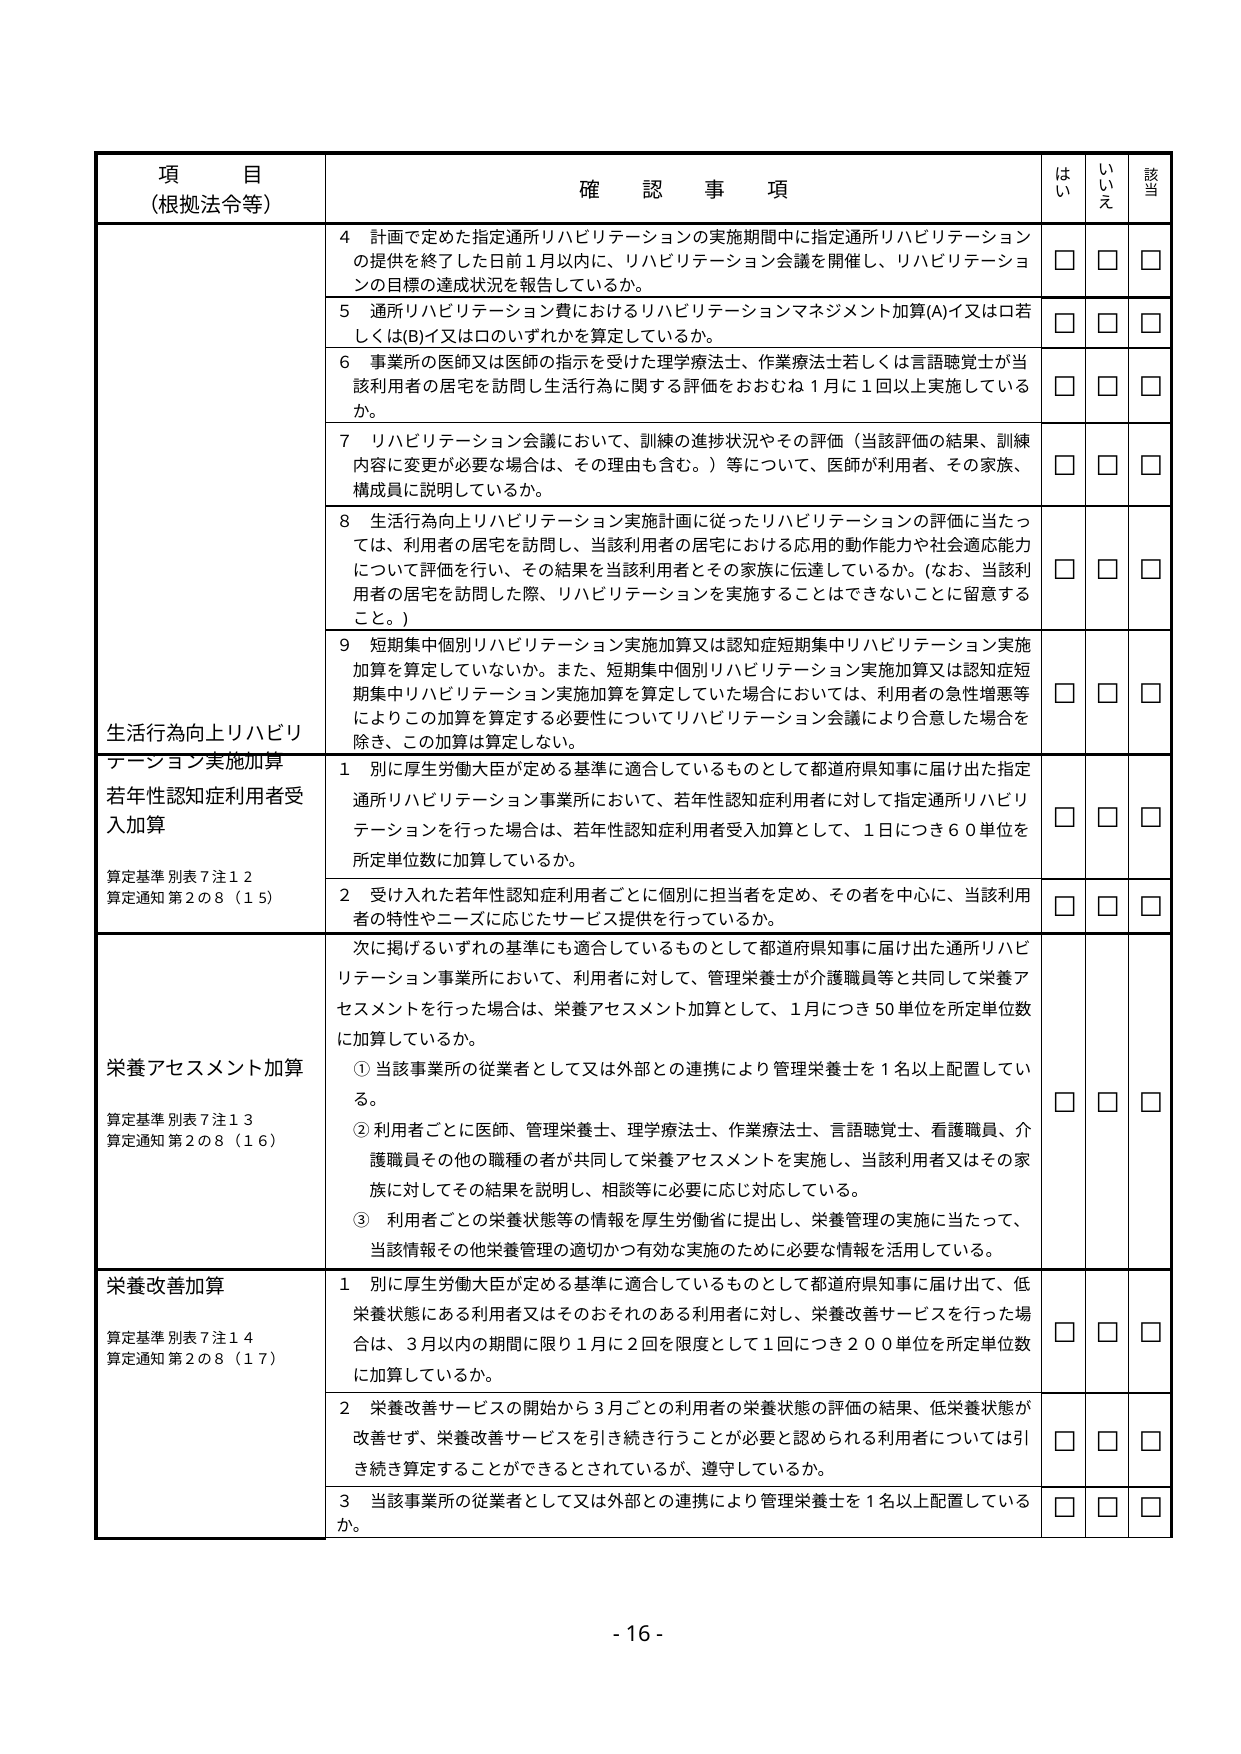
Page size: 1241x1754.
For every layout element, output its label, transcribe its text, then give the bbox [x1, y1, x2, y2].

table_header 該当 なし [1129, 155, 1170, 222]
table_header 確 認 事 項 [326, 155, 1041, 222]
table_cell 栄養アセスメント加算 算定基準 別表７注１３ 算定通知 第２の８（１６） [98, 935, 325, 1268]
table_cell ２ 栄養改善サービスの開始から3月ごとの利用者の栄養状態の評価の結果、低栄養状態が改善せず、栄養改善サービスを引き続き行うことが必要と認められる利用者については引き続き算定することができるとされているが、遵守しているか。 [326, 1393, 1041, 1486]
table_cell １ 別に厚生労働大臣が定める基準に適合しているものとして都道府県知事に届け出た指定通所リハビリテーション事業所において、若年性認知症利用者に対して指定通所リハビリテーションを行った場合は、若年性認知症利用者受入加算として、１日につき６０単位を所定単位数に加算しているか。 [326, 756, 1041, 877]
table_cell ７ リハビリテーション会議において、訓練の進捗状況やその評価（当該評価の結果、訓練内容に変更が必要な場合は、その理由も含む。）等について、医師が利用者、その家族、構成員に説明しているか。 [326, 423, 1041, 505]
table_cell ２ 受け入れた若年性認知症利用者ごとに個別に担当者を定め、その者を中心に、当該利用者の特性やニーズに応じたサービス提供を行っているか。 [326, 879, 1041, 932]
table_cell ５ 通所リハビリテーション費におけるリハビリテーションマネジメント加算(A)イ又はロ若しくは(B)イ又はロのいずれかを算定しているか。 [326, 298, 1041, 347]
table_cell 若年性認知症利用者受入加算 算定基準 別表７注１2 算定通知 第２の８（１5） [98, 756, 325, 932]
table_cell ４ 計画で定めた指定通所リハビリテーションの実施期間中に指定通所リハビリテーションの提供を終了した日前１月以内に、リハビリテーション会議を開催し、リハビリテーションの目標の達成状況を報告しているか。 [326, 225, 1041, 296]
table_cell ６ 事業所の医師又は医師の指示を受けた理学療法士、作業療法士若しくは言語聴覚士が当該利用者の居宅を訪問し生活行為に関する評価をおおむね1月に１回以上実施しているか。 [326, 348, 1041, 422]
table_header いいえ [1086, 155, 1128, 222]
table_header はい [1042, 155, 1085, 222]
table_cell ８ 生活行為向上リハビリテーション実施計画に従ったリハビリテーションの評価に当たっては、利用者の居宅を訪問し、当該利用者の居宅における応用的動作能力や社会適応能力について評価を行い、その結果を当該利用者とその家族に伝達しているか。(なお、当該利用者の居宅を訪問した際、リハビリテーションを実施することはできないことに留意すること。) [326, 507, 1041, 629]
table_cell 栄養改善加算 算定基準 別表７注１４ 算定通知 第２の８（１７） [98, 1271, 325, 1537]
table_cell ３ 当該事業所の従業者として又は外部との連携により管理栄養士を1名以上配置しているか。 [326, 1487, 1041, 1537]
table_cell １ 別に厚生労働大臣が定める基準に適合しているものとして都道府県知事に届け出て、低栄養状態にある利用者又はそのおそれのある利用者に対し、栄養改善サービスを行った場合は、３月以内の期間に限り１月に２回を限度として１回につき２００単位を所定単位数に加算しているか。 [326, 1271, 1041, 1392]
table_cell ９ 短期集中個別リハビリテーション実施加算又は認知症短期集中リハビリテーション実施加算を算定していないか。また、短期集中個別リハビリテーション実施加算又は認知症短期集中リハビリテーション実施加算を算定していた場合においては、利用者の急性増悪等によりこの加算を算定する必要性についてリハビリテーション会議により合意した場合を除き、この加算は算定しない。 [326, 631, 1041, 753]
table_cell 次に掲げるいずれの基準にも適合しているものとして都道府県知事に届け出た通所リハビリテーション事業所において、利用者に対して、管理栄養士が介護職員等と共同して栄養アセスメントを行った場合は、栄養アセスメント加算として、１月につき50単位を所定単位数に加算しているか。 ① 当該事業所の従業者として又は外部との連携により管理栄養士を1名以上配置している。 ② 利用者ごとに医師、管理栄養士、理学療法士、作業療法士、言語聴覚士、看護職員、介護職員その他の職種の者が共同して栄養アセスメントを実施し、当該利用者又はその家族に対してその結果を説明し、相談等に必要に応じ対応している。 ③ 利用者ごとの栄養状態等の情報を厚生労働省に提出し、栄養管理の実施に当たって、当該情報その他栄養管理の適切かつ有効な実施のために必要な情報を活用している。 [326, 935, 1041, 1268]
table_header 項 目 （根拠法令等） [98, 155, 325, 222]
